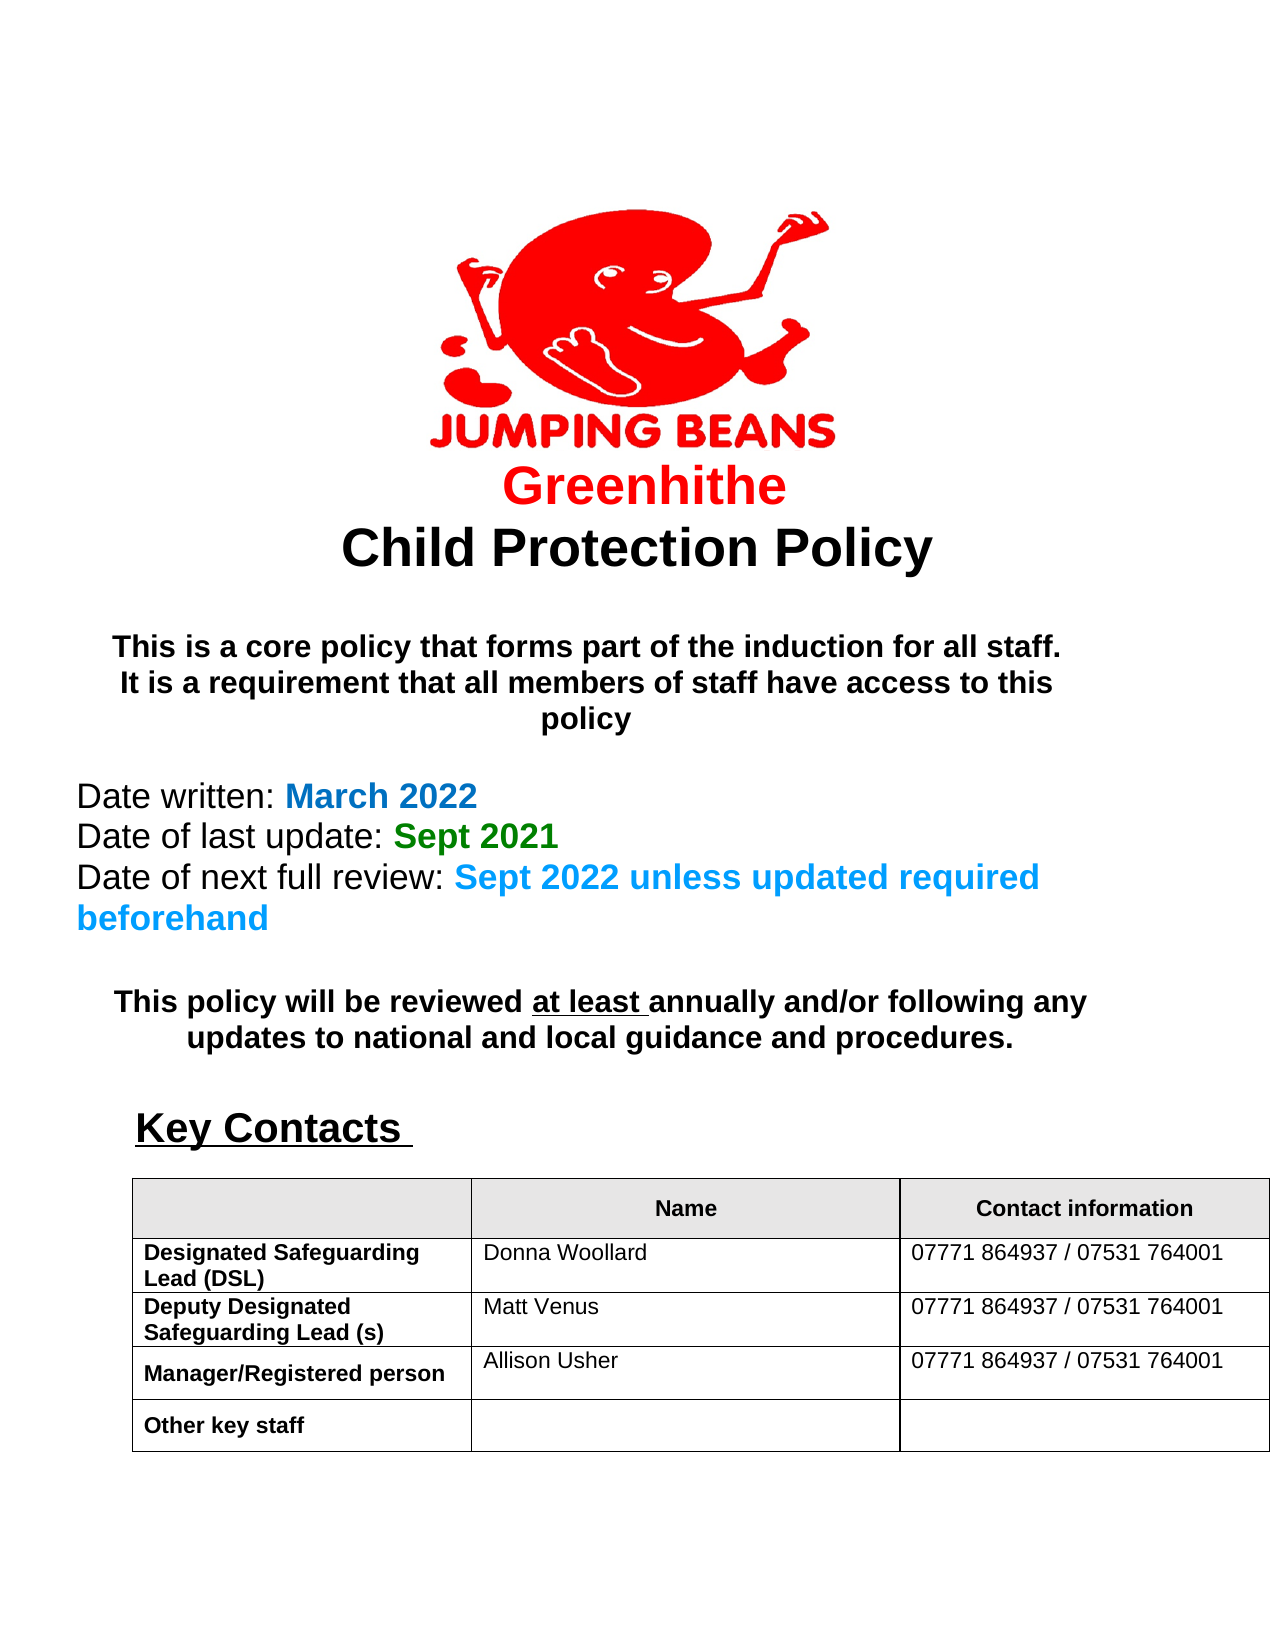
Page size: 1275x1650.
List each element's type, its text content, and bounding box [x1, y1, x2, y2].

text Key Contacts [135, 1103, 1125, 1151]
table_header [133, 1179, 471, 1238]
text This is a core policy that forms part of the induction for all staff. It is a requirement that all members of staff have access to this policy [106, 628, 1067, 736]
text This policy will be reviewed at least annually and/or following any updates to national and local guidance and procedures. [76, 983, 1125, 1055]
picture [426, 174, 850, 454]
table_cell [901, 1400, 1269, 1451]
text Date of last update: Sept 2021 [76, 816, 1125, 856]
text Greenhithe [150, 454, 1125, 516]
table_header Name [472, 1179, 899, 1238]
table_cell 07771 864937 / 07531 764001 [901, 1239, 1269, 1292]
table_cell Matt Venus [472, 1293, 899, 1346]
table_cell 07771 864937 / 07531 764001 [901, 1347, 1269, 1399]
table_cell Manager/Registered person [133, 1347, 471, 1399]
table_cell Other key staff [133, 1400, 471, 1451]
table_header Contact information [901, 1179, 1269, 1238]
table_cell Donna Woollard [472, 1239, 899, 1292]
table_cell 07771 864937 / 07531 764001 [901, 1293, 1269, 1346]
table_cell [472, 1400, 899, 1451]
table_cell Designated Safeguarding Lead (DSL) [133, 1239, 471, 1292]
table_cell Allison Usher [472, 1347, 899, 1399]
text Date written: March 2022 [76, 775, 1125, 816]
text Child Protection Policy [150, 516, 1125, 578]
table_cell Deputy Designated Safeguarding Lead (s) [133, 1293, 471, 1346]
text Date of next full review: Sept 2022 unless updated required beforehand [76, 856, 1125, 938]
